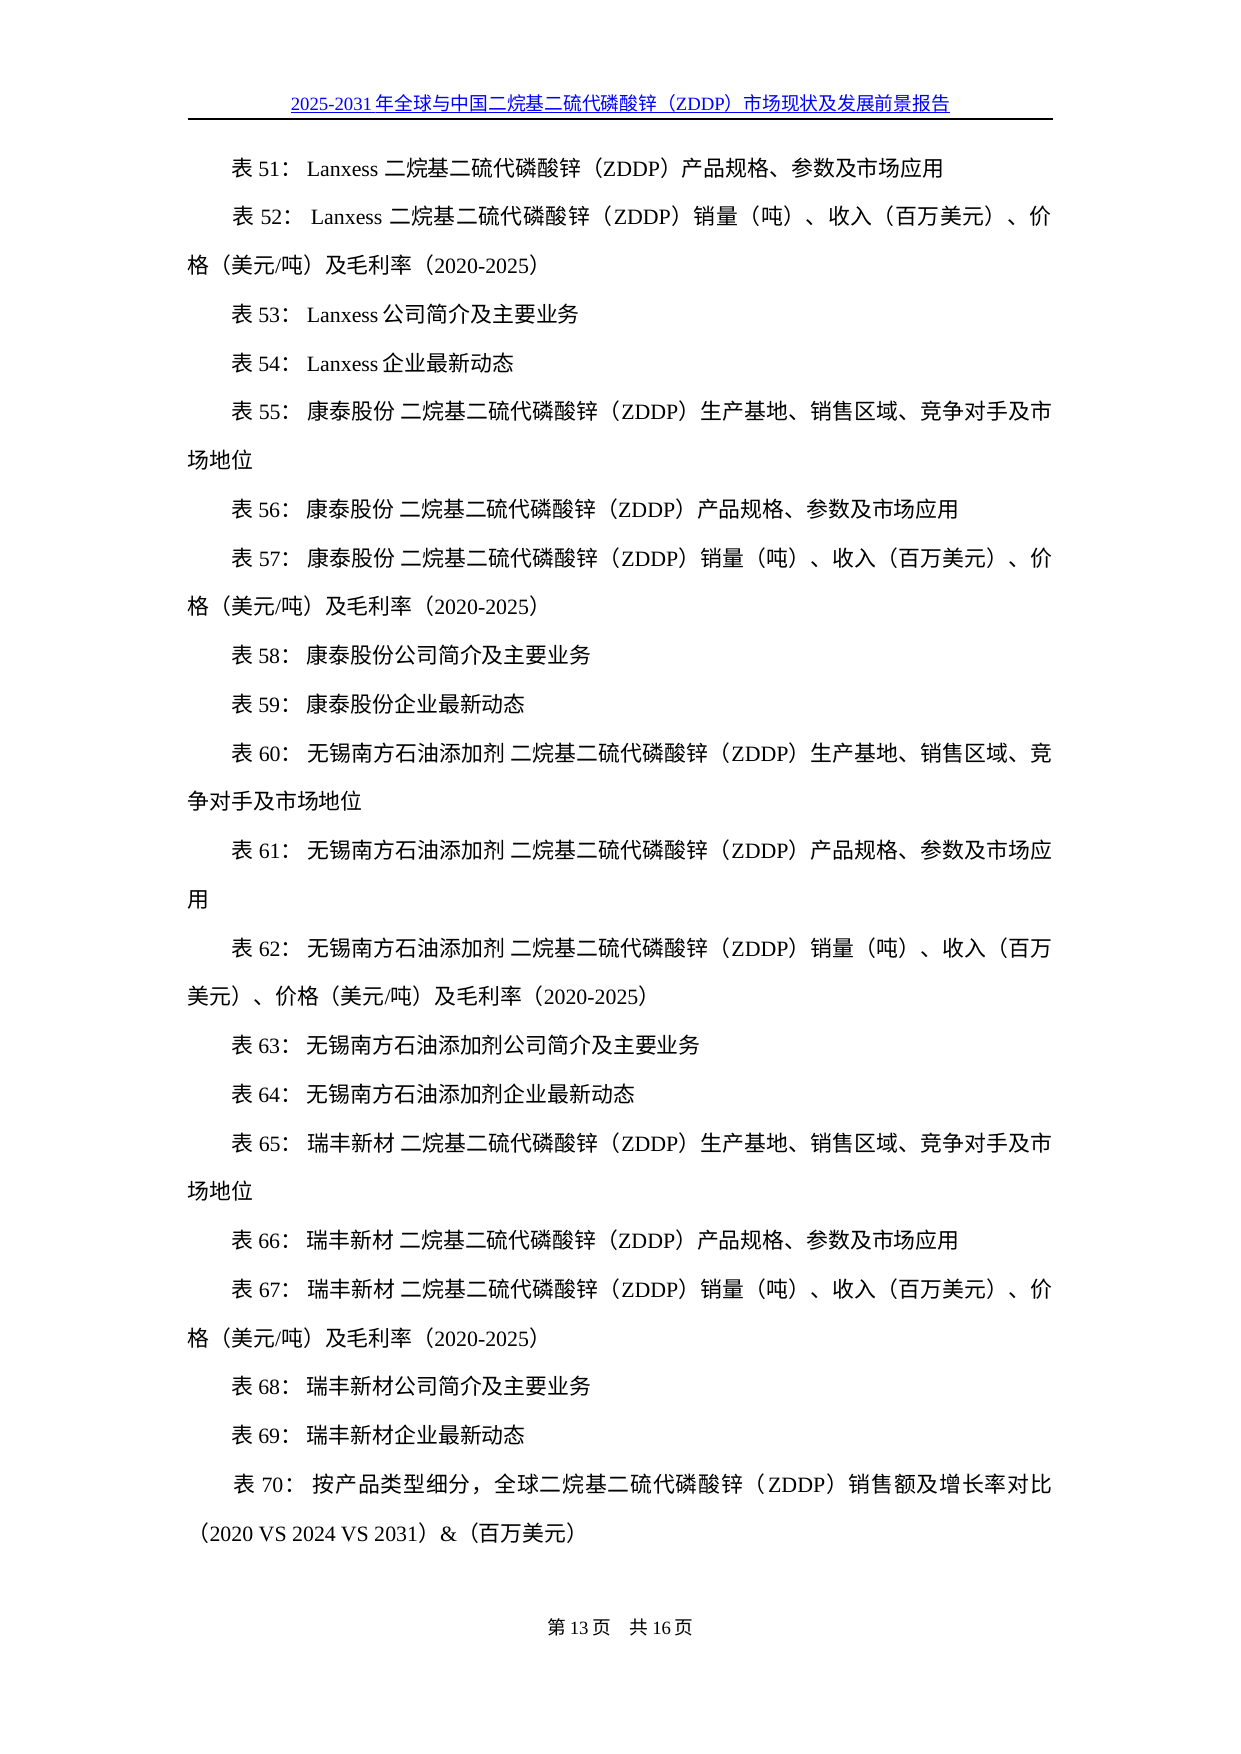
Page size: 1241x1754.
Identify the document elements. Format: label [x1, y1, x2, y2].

text [187, 150, 1053, 1548]
